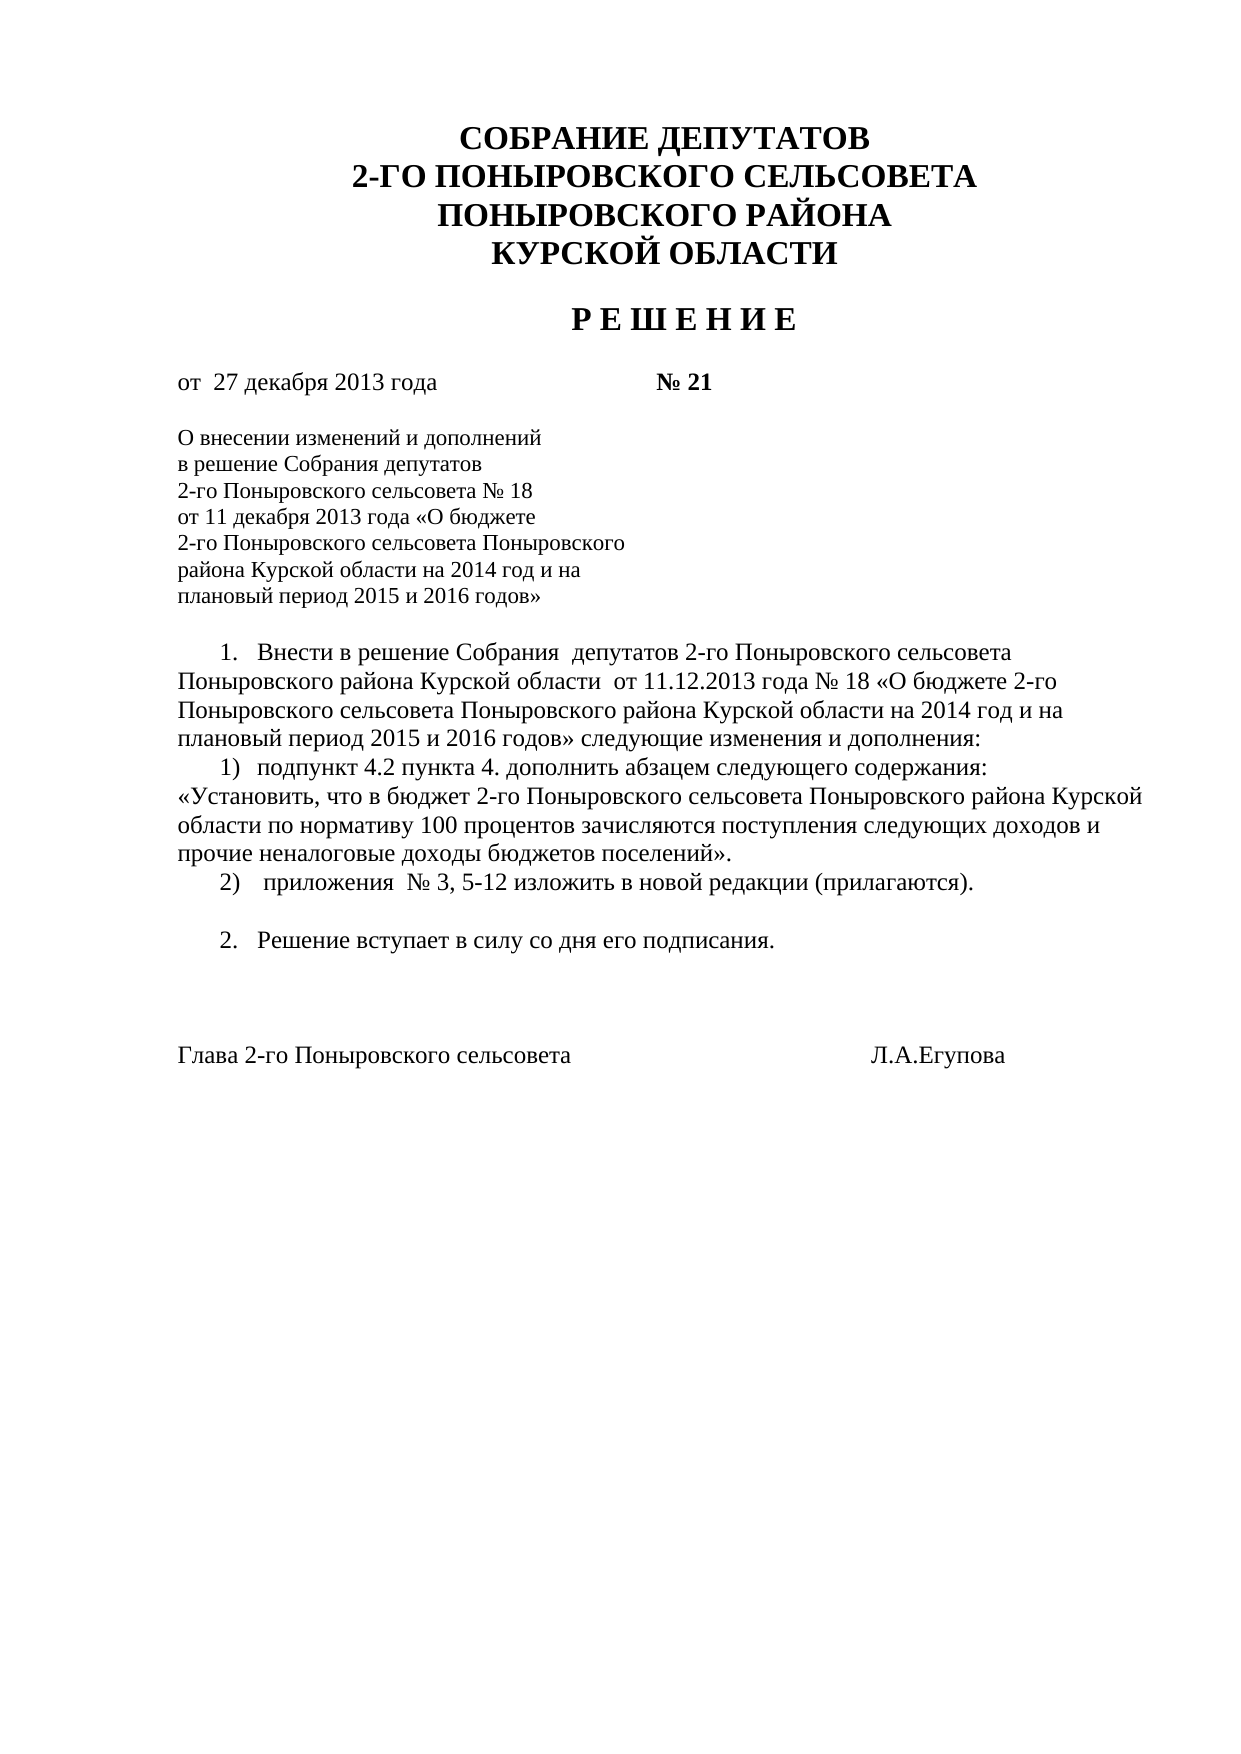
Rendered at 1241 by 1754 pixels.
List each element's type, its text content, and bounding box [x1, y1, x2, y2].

list подпункт 4.2 пункта 4. дополнить абзацем следующего содержания: [219, 752, 1152, 781]
text 2-ГО ПОНЫРОВСКОГО СЕЛЬСОВЕТА [177, 156, 1152, 195]
text района Курской области на 2014 год и на [177, 556, 1152, 582]
text от 11 декабря 2013 года «О бюджете [177, 503, 1152, 529]
text О внесении изменений и дополнений [177, 424, 1152, 450]
text ПОНЫРОВСКОГО РАЙОНА [177, 195, 1152, 233]
list приложения № 3, 5-12 изложить в новой редакции (прилагаются). [219, 867, 1152, 896]
text СОБРАНИЕ ДЕПУТАТОВ [177, 118, 1152, 156]
text Поныровского района Курской области от 11.12.2013 года № 18 «О бюджете 2-го Поныровского сельсовета Поныровского района Курской области на 2014 год и на плановый период 2015 и 2016 годов» следующие изменения и дополнения: [177, 666, 1152, 752]
text плановый период 2015 и 2016 годов» [177, 582, 1152, 608]
text Р Е Ш Е Н И Е [177, 299, 1152, 338]
text от 27 декабря 2013 года № 21 [177, 367, 1152, 395]
text в решение Собрания депутатов [177, 450, 1152, 477]
text 2-го Поныровского сельсовета № 18 [177, 477, 1152, 503]
text 2-го Поныровского сельсовета Поныровского [177, 529, 1152, 556]
list Внести в решение Собрания депутатов 2-го Поныровского сельсовета [219, 637, 1152, 666]
text Глава 2-го Поныровского сельсовета Л.А.Егупова [177, 1040, 1152, 1068]
text «Установить, что в бюджет 2-го Поныровского сельсовета Поныровского района Курской области по нормативу 100 процентов зачисляются поступления следующих доходов и прочие неналоговые доходы бюджетов поселений». [177, 781, 1152, 867]
list Решение вступает в силу со дня его подписания. [219, 925, 1152, 953]
text КУРСКОЙ ОБЛАСТИ [177, 233, 1152, 271]
